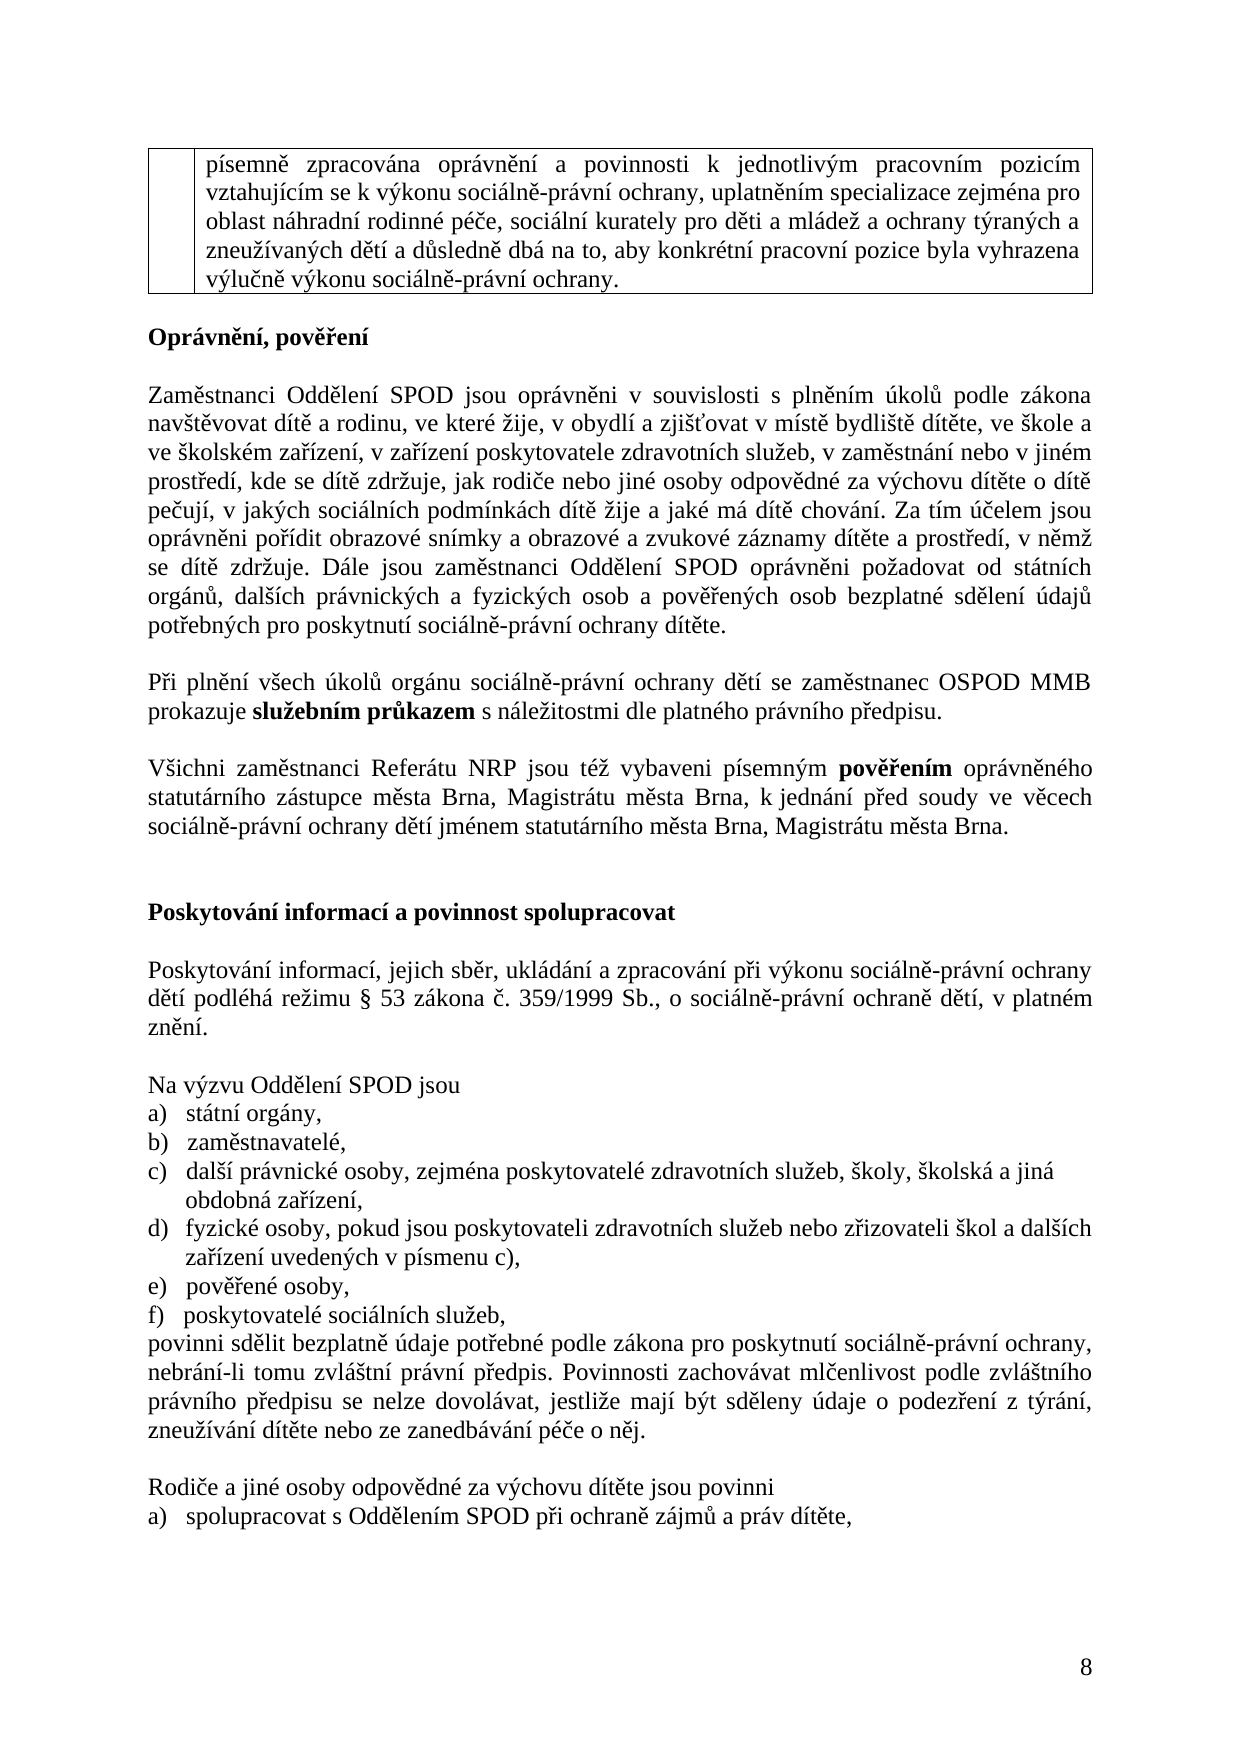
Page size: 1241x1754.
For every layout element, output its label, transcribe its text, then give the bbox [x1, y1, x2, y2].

text a) spolupracovat s Oddělením SPOD při ochraně zájmů a práv dítěte, [148, 1501, 1093, 1530]
text obdobná zařízení, [148, 1185, 1093, 1213]
text f) poskytovatelé sociálních služeb, [148, 1300, 1093, 1328]
text b) zaměstnavatelé, [148, 1127, 1093, 1156]
text Zaměstnanci Oddělení SPOD jsou oprávněni v souvislosti s plněním úkolů podle zákona navštěvovat dítě a rodinu, ve které žije, v obydlí a zjišťovat v místě bydliště dítěte, ve škole a ve školském zařízení, v zařízení poskytovatele zdravotních služeb, v zaměstnání nebo v jiném prostředí, kde se dítě zdržuje, jak rodiče nebo jiné osoby odpovědné za výchovu dítěte o dítě pečují, v jakých sociálních podmínkách dítě žije a jaké má dítě chování. Za tím účelem jsou oprávněni pořídit obrazové snímky a obrazové a zvukové záznamy dítěte a prostředí, v němž se dítě zdržuje. Dále jsou zaměstnanci Oddělení SPOD oprávněni požadovat od státních orgánů, dalších právnických a fyzických osob a pověřených osob bezplatné sdělení údajů potřebných pro poskytnutí sociálně-právní ochrany dítěte. [148, 380, 1093, 638]
text povinni sdělit bezplatně údaje potřebné podle zákona pro poskytnutí sociálně-právní ochrany, nebrání-li tomu zvláštní právní předpis. Povinnosti zachovávat mlčenlivost podle zvláštního právního předpisu se nelze dovolávat, jestliže mají být sděleny údaje o podezření z týrání, zneužívání dítěte nebo ze zanedbávání péče o něj. [148, 1328, 1093, 1443]
text Rodiče a jiné osoby odpovědné za výchovu dítěte jsou povinni [148, 1472, 1093, 1501]
text d) fyzické osoby, pokud jsou poskytovateli zdravotních služeb nebo zřizovateli škol a dalších zařízení uvedených v písmenu c), [148, 1213, 1093, 1271]
text Na výzvu Oddělení SPOD jsou [148, 1070, 1093, 1098]
text Oprávnění, pověření [148, 322, 1093, 351]
text a) státní orgány, [148, 1098, 1093, 1127]
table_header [195, 149, 1092, 292]
text Poskytování informací a povinnost spolupracovat [148, 897, 1093, 926]
text e) pověřené osoby, [148, 1271, 1093, 1300]
text c) další právnické osoby, zejména poskytovatelé zdravotních služeb, školy, školská a jiná [148, 1156, 1093, 1185]
text Všichni zaměstnanci Referátu NRP jsou též vybaveni písemným pověřením oprávněného statutárního zástupce města Brna, Magistrátu města Brna, k jednání před soudy ve věcech sociálně-právní ochrany dětí jménem statutárního města Brna, Magistrátu města Brna. [148, 753, 1093, 840]
text Poskytování informací, jejich sběr, ukládání a zpracování při výkonu sociálně-právní ochrany dětí podléhá režimu § 53 zákona č. 359/1999 Sb., o sociálně-právní ochraně dětí, v platném znění. [148, 955, 1093, 1041]
text Při plnění všech úkolů orgánu sociálně-právní ochrany dětí se zaměstnanec OSPOD MMB prokazuje služebním průkazem s náležitostmi dle platného právního předpisu. [148, 667, 1093, 725]
table_header 4c [149, 149, 194, 292]
